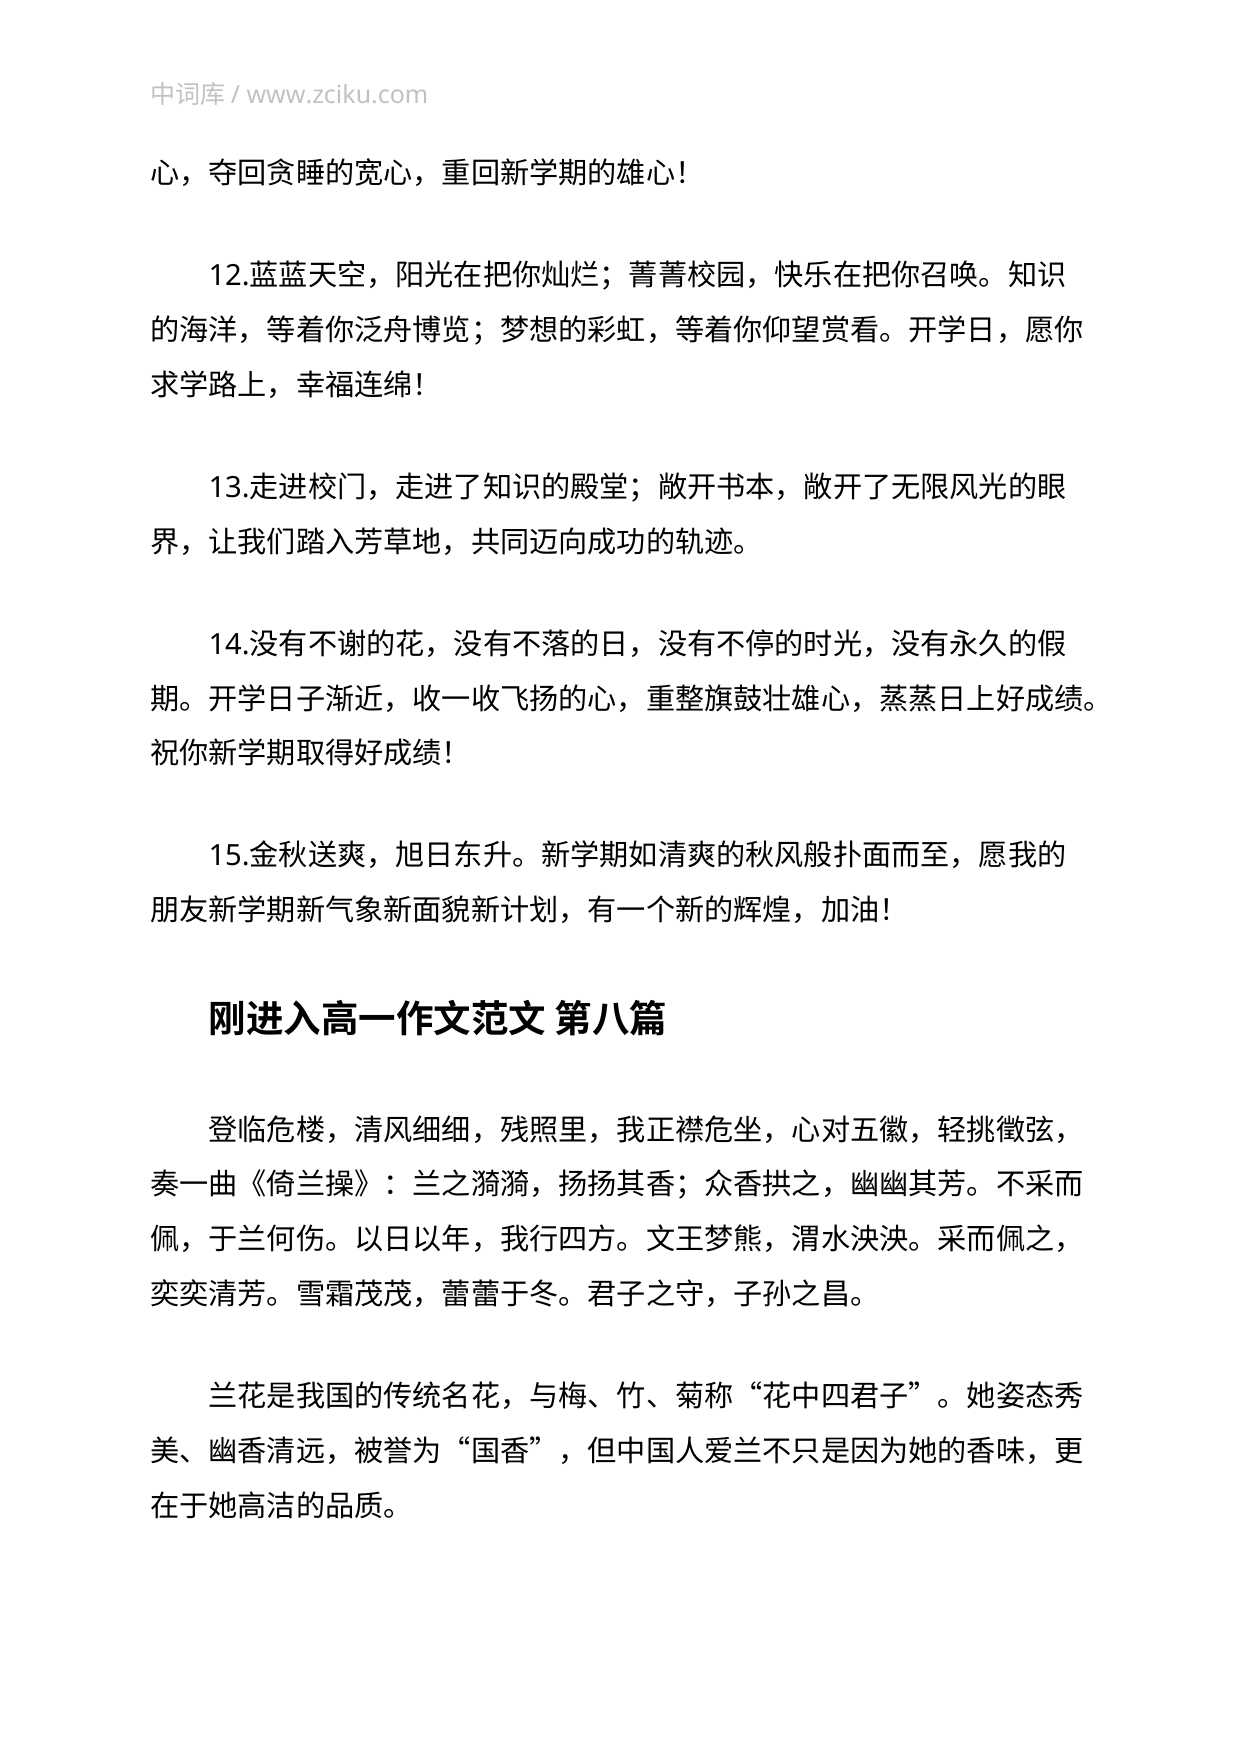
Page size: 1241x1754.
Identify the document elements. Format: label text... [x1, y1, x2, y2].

text 14.没有不谢的花，没有不落的日，没有不停的时光，没有永久的假期。开学日子渐近，收一收飞扬的心，重整旗鼓壮雄心，蒸蒸日上好成绩。祝你新学期取得好成绩！ [150, 620, 1090, 772]
text 兰花是我国的传统名花，与梅、竹、菊称“花中四君子”。她姿态秀美、幽香清远，被誉为“国香”，但中国人爱兰不只是因为她的香味，更在于她高洁的品质。 [150, 1372, 1090, 1524]
text 登临危楼，清风细细，残照里，我正襟危坐，心对五徽，轻挑徵弦，奏一曲《倚兰操》：兰之漪漪，扬扬其香；众香拱之，幽幽其芳。不采而佩，于兰何伤。以日以年，我行四方。文王梦熊，渭水泱泱。采而佩之，奕奕清芳。雪霜茂茂，蕾蕾于冬。君子之守，子孙之昌。 [150, 1106, 1090, 1313]
text 刚进入高一作文范文 第八篇 [150, 989, 1090, 1043]
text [150, 150, 1090, 192]
text 12.蓝蓝天空，阳光在把你灿烂；菁菁校园，快乐在把你召唤。知识的海洋，等着你泛舟博览；梦想的彩虹，等着你仰望赏看。开学日，愿你求学路上，幸福连绵！ [150, 252, 1090, 404]
text 13.走进校门，走进了知识的殿堂；敞开书本，敞开了无限风光的眼界，让我们踏入芳草地，共同迈向成功的轨迹。 [150, 463, 1090, 561]
text 15.金秋送爽，旭日东升。新学期如清爽的秋风般扑面而至，愿我的朋友新学期新气象新面貌新计划，有一个新的辉煌，加油！ [150, 832, 1090, 929]
